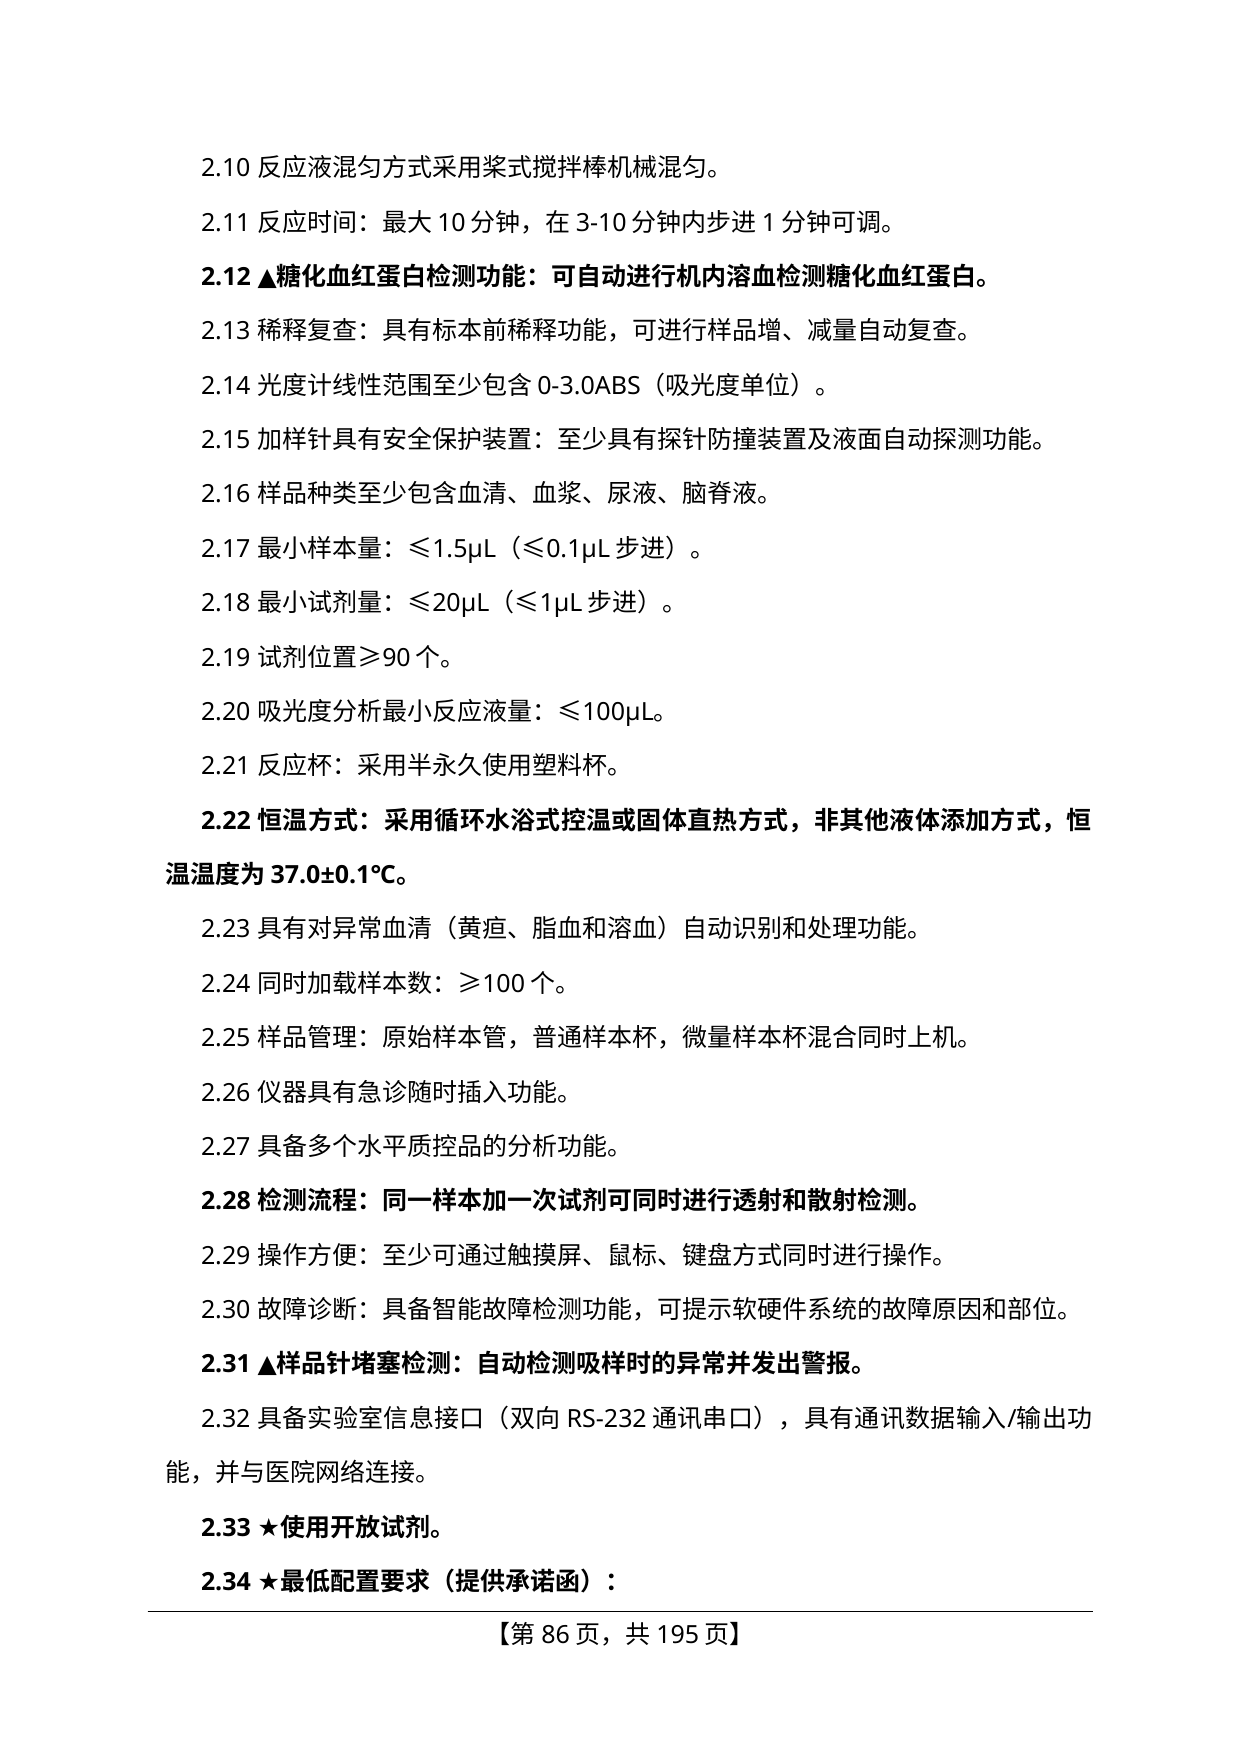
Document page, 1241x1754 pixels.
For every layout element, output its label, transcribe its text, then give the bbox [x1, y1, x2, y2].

list 仪器具有急诊随时插入功能。 [165, 1072, 1092, 1108]
list 样品种类至少包含血清、血浆、尿液、脑脊液。 [165, 474, 1092, 510]
list 具有对异常血清（黄疸、脂血和溶血）自动识别和处理功能。 [165, 909, 1092, 945]
list 故障诊断：具备智能故障检测功能，可提示软硬件系统的故障原因和部位。 [165, 1289, 1092, 1326]
list ▲样品针堵塞检测：自动检测吸样时的异常并发出警报。 [165, 1344, 1092, 1380]
list 吸光度分析最小反应液量：≤100μL。 [165, 691, 1092, 728]
list ★使用开放试剂。 [165, 1507, 1092, 1543]
list 样品管理：原始样本管，普通样本杯，微量样本杯混合同时上机。 [165, 1018, 1092, 1054]
list 具备实验室信息接口（双向RS-232通讯串口），具有通讯数据输入/输出功能，并与医院网络连接。 [165, 1398, 1092, 1489]
list 光度计线性范围至少包含0-3.0ABS（吸光度单位）。 [165, 365, 1092, 401]
list 检测流程：同一样本加一次试剂可同时进行透射和散射检测。 [165, 1181, 1092, 1217]
list 操作方便：至少可通过触摸屏、鼠标、键盘方式同时进行操作。 [165, 1235, 1092, 1271]
list 最小样本量：≤1.5μL（≤0.1μL步进）。 [165, 528, 1092, 564]
list 反应杯：采用半永久使用塑料杯。 [165, 746, 1092, 782]
list 同时加载样本数：≥100个。 [165, 963, 1092, 999]
list 具备多个水平质控品的分析功能。 [165, 1126, 1092, 1163]
list 最小试剂量：≤20μL（≤1μL步进）。 [165, 583, 1092, 619]
list 试剂位置≥90个。 [165, 637, 1092, 673]
list 恒温方式：采用循环水浴式控温或固体直热方式，非其他液体添加方式，恒温温度为37.0±0.1℃。 [165, 800, 1092, 891]
list 反应液混匀方式采用桨式搅拌棒机械混匀。 [165, 148, 1092, 184]
list ▲糖化血红蛋白检测功能：可自动进行机内溶血检测糖化血红蛋白。 [165, 256, 1092, 293]
list 加样针具有安全保护装置：至少具有探针防撞装置及液面自动探测功能。 [165, 419, 1092, 456]
list 反应时间：最大10分钟，在3-10分钟内步进1分钟可调。 [165, 202, 1092, 238]
list ★最低配置要求（提供承诺函）： [165, 1561, 1092, 1598]
list 稀释复查：具有标本前稀释功能，可进行样品增、减量自动复查。 [165, 311, 1092, 347]
